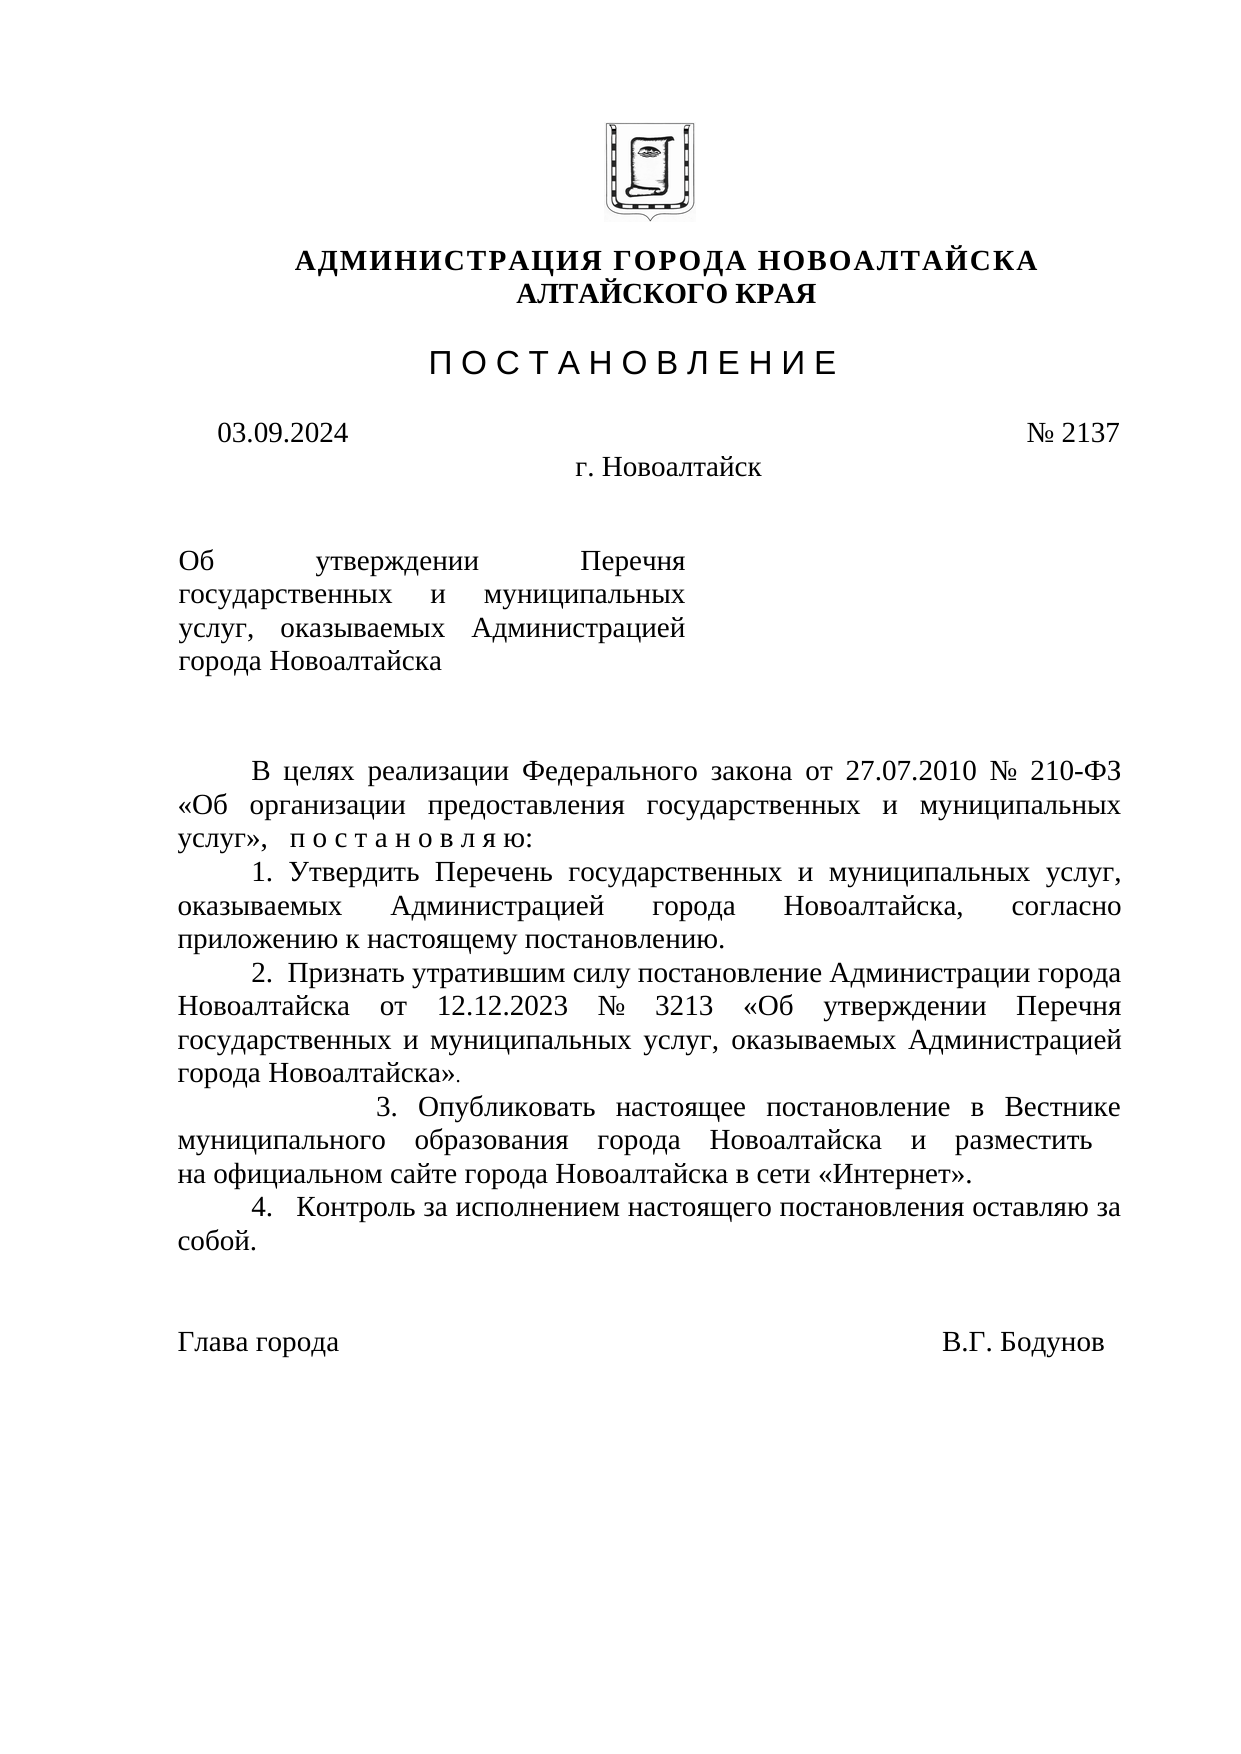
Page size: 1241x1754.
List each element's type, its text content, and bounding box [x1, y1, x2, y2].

text В целях реализации Федерального закона от 27.07.2010 № 210-ФЗ «Об организации предоставления государственных и муниципальных услуг», п о с т а н о в л я ю: [177, 753, 1122, 854]
text 4. Контроль за исполнением настоящего постановления оставляю за собой. [177, 1189, 1122, 1257]
picture [604, 122, 696, 222]
text 3. Опубликовать настоящее постановление в Вестнике муниципального образования города Новоалтайска и разместить на официальном сайте города Новоалтайска в сети «Интернет». [177, 1089, 1122, 1189]
text Глава города В.Г. Бодунов [177, 1324, 1122, 1357]
text 1. Утвердить Перечень государственных и муниципальных услуг, оказываемых Администрацией города Новоалтайска, согласно приложению к настоящему постановлению. [177, 854, 1122, 955]
table_cell 03.09.2024 № 2137 г. Новоалтайск [166, 415, 1171, 488]
table_cell [166, 488, 1166, 686]
text 2. Признать утратившим силу постановление Администрации города Новоалтайска от 12.12.2023 № 3213 «Об утверждении Перечня государственных и муниципальных услуг, оказываемых Администрацией города Новоалтайска». [177, 955, 1122, 1089]
table_header АДМИНИСТРАЦИЯ ГОРОДА НОВОАЛТАЙСКА АЛТАЙСКОГО КРАЯ ПОСТАНОВЛЕНИЕ [166, 222, 1166, 415]
